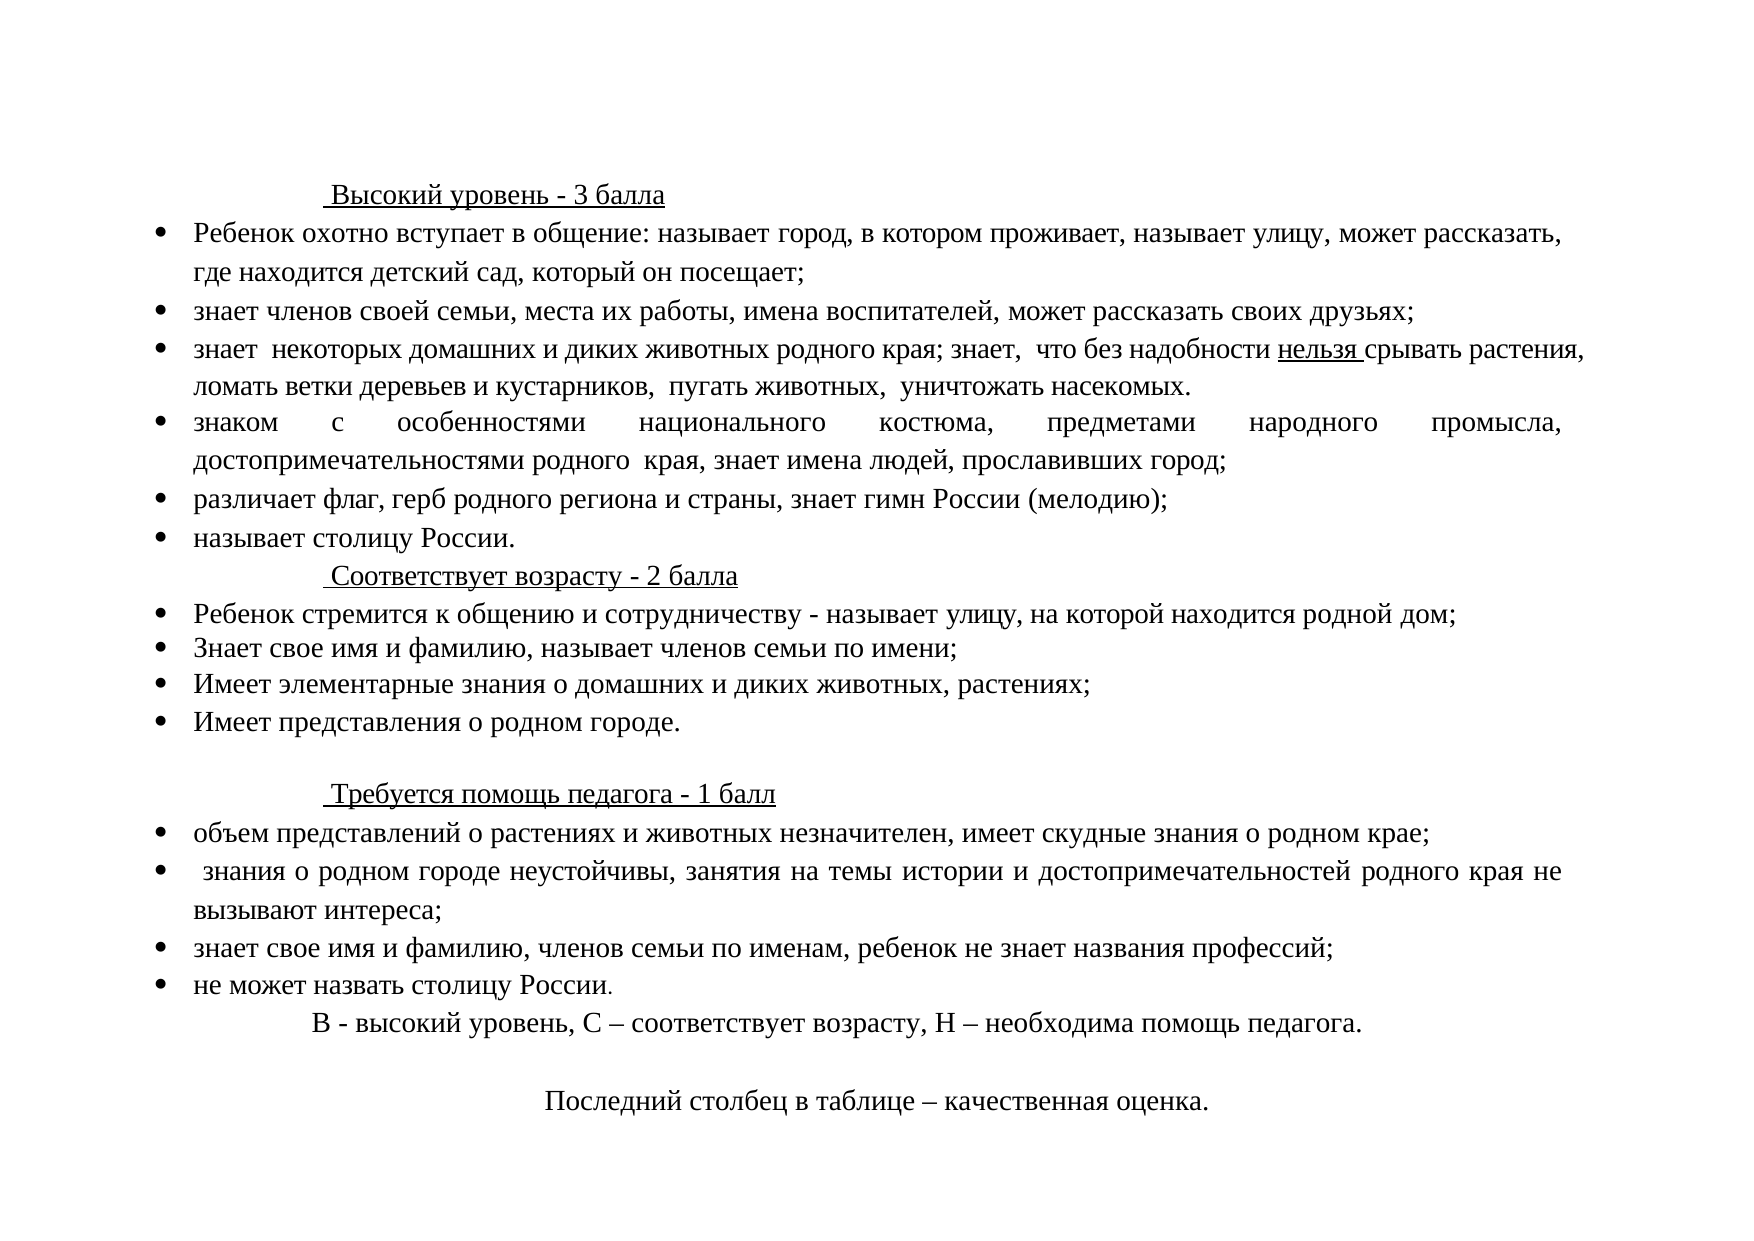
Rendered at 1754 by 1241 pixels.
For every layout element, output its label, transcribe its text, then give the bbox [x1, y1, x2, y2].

list называет столицу России. [156, 520, 1562, 553]
text Последний столбец в таблице – качественная оценка. [118, 1083, 1636, 1116]
list Знает свое имя и фамилию, называет членов семьи по имени; [156, 630, 1636, 664]
list Имеет представления о родном городе. [156, 705, 1636, 771]
list знает свое имя и фамилию, членов семьи по именам, ребенок не знает названия профессий; [156, 931, 1636, 964]
list не может назвать столицу России. [156, 967, 1562, 1001]
text Соответствует возрасту - 2 балла [323, 558, 1636, 592]
list Имеет элементарные знания о домашних и диких животных, растениях; [156, 666, 1562, 700]
list объем представлений о растениях и животных незначителен, имеет скудные знания о родном крае; [156, 815, 1636, 848]
list знаком с особенностями национального костюма, предметами народного промысла, достопримечательностями родного края, знает имена людей, прославивших город; [156, 404, 1563, 476]
text Требуется помощь педагога - 1 балл [323, 776, 1636, 809]
list знания о родном городе неустойчивы, занятия на темы истории и достопримечательностей родного края не вызывают интереса; [156, 853, 1562, 926]
list знает членов своей семьи, места их работы, имена воспитателей, может рассказать своих друзьях; [156, 293, 1562, 326]
list знает некоторых домашних и диких животных родного края; знает, что без надобности нельзя срывать растения, ломать ветки деревьев и кустарников, пугать животных, уничтожать насекомых. [156, 331, 1636, 401]
list Ребенок стремится к общению и сотрудничеству - называет улицу, на которой находится родной дом; [156, 596, 1636, 630]
text Высокий уровень - 3 балла [323, 177, 1636, 211]
list Ребенок охотно вступает в общение: называет город, в котором проживает, называет улицу, может рассказать, где находится детский сад, который он посещает; [156, 216, 1562, 288]
list различает флаг, герб родного региона и страны, знает гимн России (мелодию); [156, 481, 1562, 515]
text В - высокий уровень, С – соответствует возрасту, Н – необходима помощь педагога. [118, 1006, 1556, 1039]
